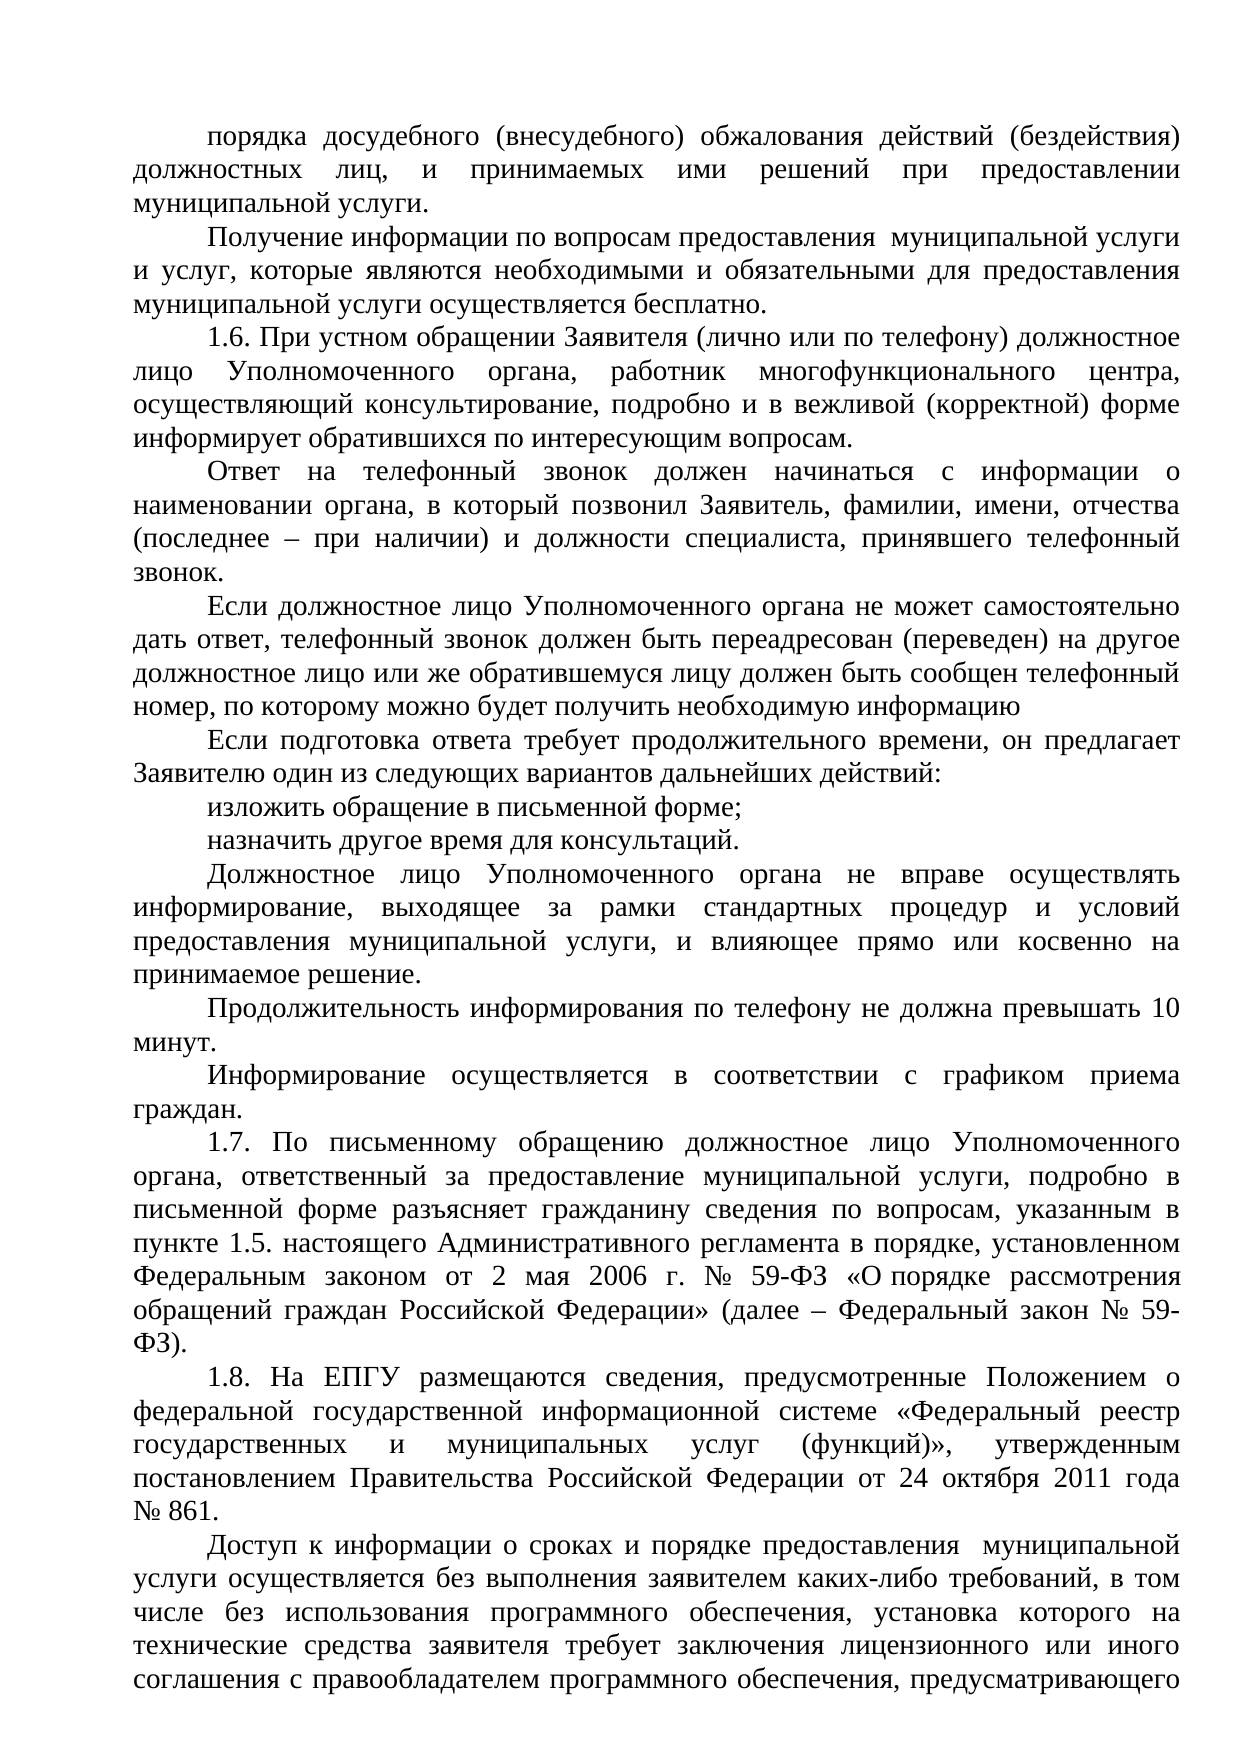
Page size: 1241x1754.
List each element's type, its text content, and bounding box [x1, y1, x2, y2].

text Информирование осуществляется в соответствии с графиком приема граждан. [133, 1057, 1181, 1124]
text 1.6. При устном обращении Заявителя (лично или по телефону) должностное лицо Уполномоченного органа, работник многофункционального центра, осуществляющий консультирование, подробно и в вежливой (корректной) форме информирует обратившихся по интересующим вопросам. [133, 319, 1181, 453]
text Должностное лицо Уполномоченного органа не вправе осуществлять информирование, выходящее за рамки стандартных процедур и условий предоставления муниципальной услуги, и влияющее прямо или косвенно на принимаемое решение. [133, 856, 1181, 990]
text 1.7. По письменному обращению должностное лицо Уполномоченного органа, ответственный за предоставление муниципальной услуги, подробно в письменной форме разъясняет гражданину сведения по вопросам, указанным в пункте 1.5. настоящего Административного регламента в порядке, установленном Федеральным законом от 2 мая 2006 г. № 59-ФЗ «О порядке рассмотрения обращений граждан Российской Федерации» (далее – Федеральный закон № 59-ФЗ). [133, 1124, 1181, 1359]
text порядка досудебного (внесудебного) обжалования действий (бездействия) должностных лиц, и принимаемых ими решений при предоставлении муниципальной услуги. [133, 118, 1181, 219]
text Получение информации по вопросам предоставления муниципальной услуги и услуг, которые являются необходимыми и обязательными для предоставления муниципальной услуги осуществляется бесплатно. [133, 219, 1181, 319]
text Продолжительность информирования по телефону не должна превышать 10 минут. [133, 990, 1181, 1057]
text изложить обращение в письменной форме; [133, 789, 1181, 822]
text Ответ на телефонный звонок должен начинаться с информации о наименовании органа, в который позвонил Заявитель, фамилии, имени, отчества (последнее – при наличии) и должности специалиста, принявшего телефонный звонок. [133, 453, 1181, 588]
text Если должностное лицо Уполномоченного органа не может самостоятельно дать ответ, телефонный звонок должен быть переадресован (переведен) на другое должностное лицо или же обратившемуся лицу должен быть сообщен телефонный номер, по которому можно будет получить необходимую информацию [133, 588, 1181, 722]
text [133, 1527, 1181, 1694]
text 1.8. На ЕПГУ размещаются сведения, предусмотренные Положением о федеральной государственной информационной системе «Федеральный реестр государственных и муниципальных услуг (функций)», утвержденным постановлением Правительства Российской Федерации от 24 октября 2011 года № 861. [133, 1359, 1181, 1527]
text Если подготовка ответа требует продолжительного времени, он предлагает Заявителю один из следующих вариантов дальнейших действий: [133, 722, 1181, 789]
text назначить другое время для консультаций. [133, 822, 1181, 856]
